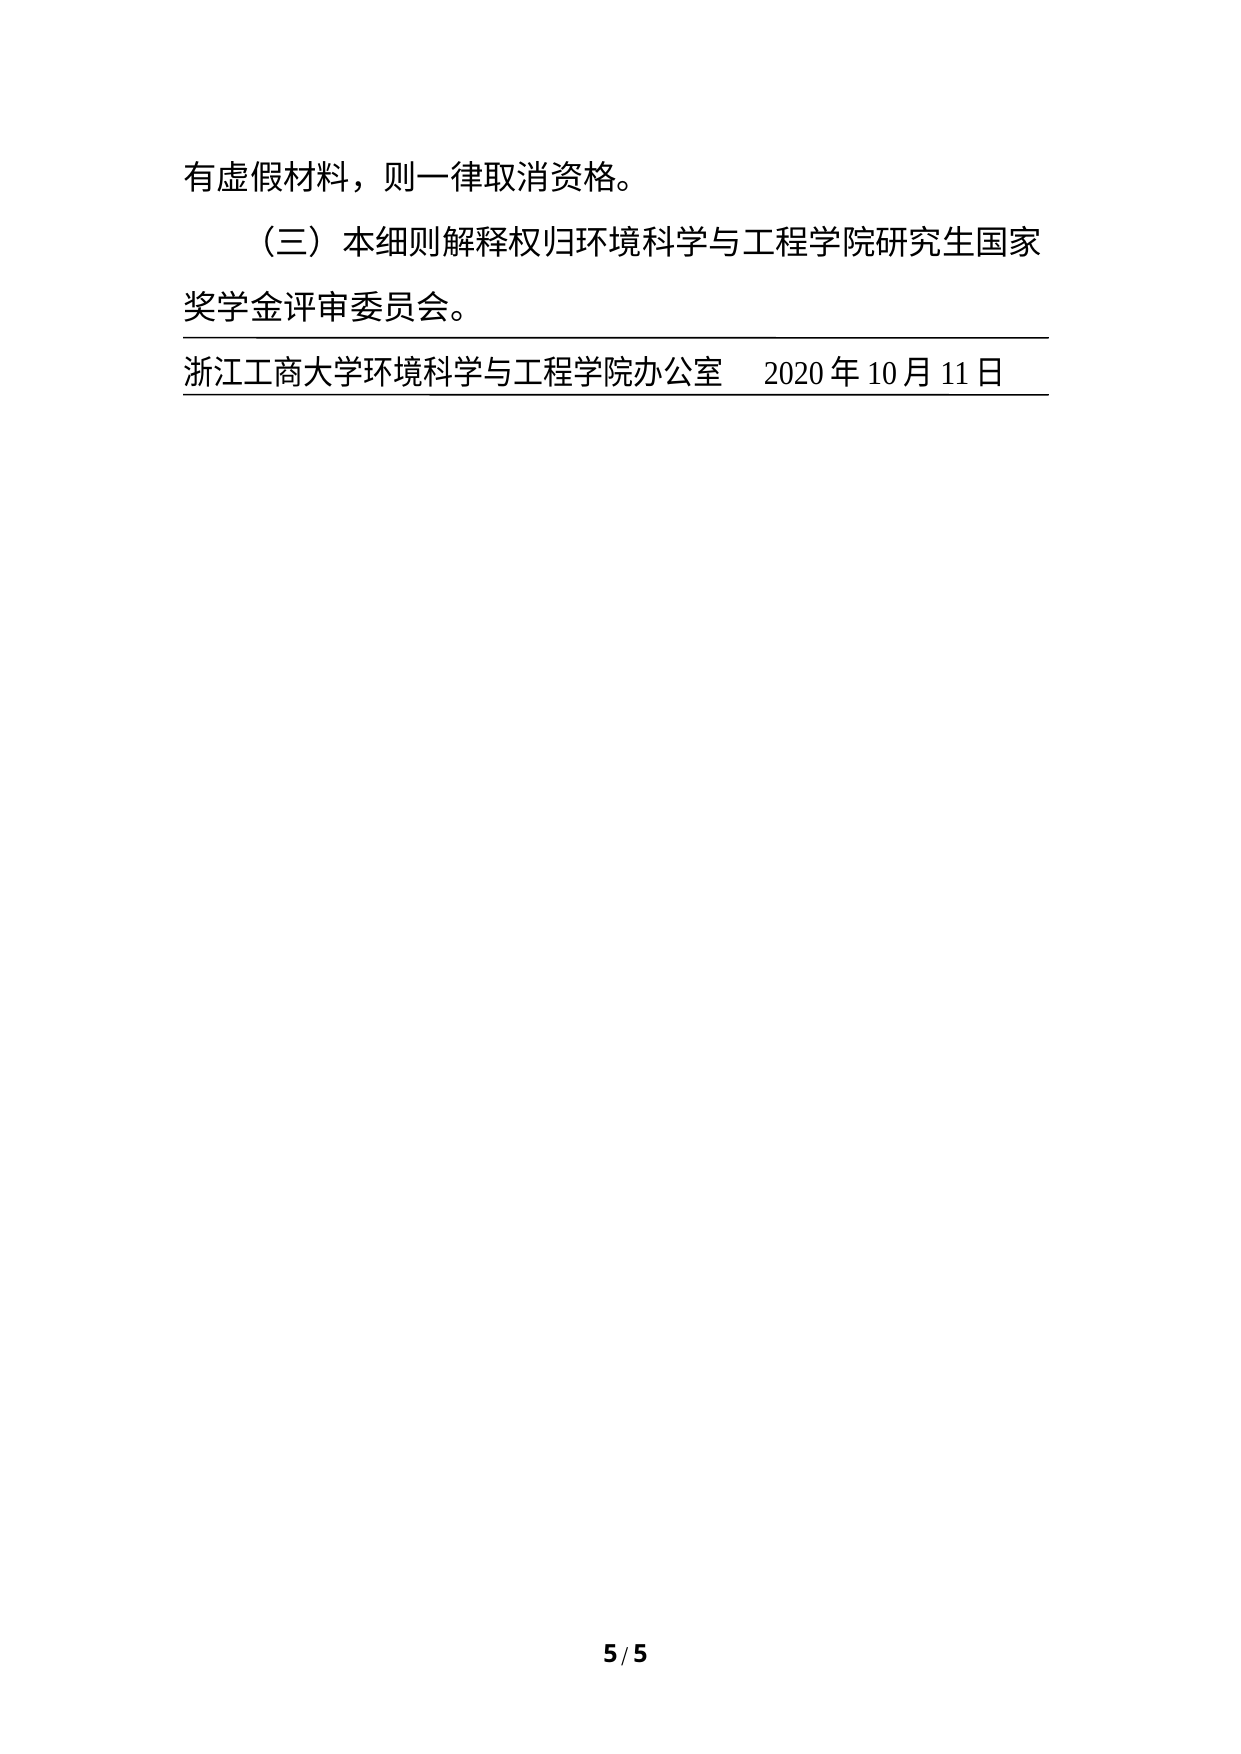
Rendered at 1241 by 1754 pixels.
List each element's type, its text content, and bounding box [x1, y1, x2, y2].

text 浙江工商大学环境科学与工程学院办公室 2020年10月11日 [183, 338, 1063, 403]
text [183, 143, 1063, 208]
text （三）本细则解释权归环境科学与工程学院研究生国家奖学金评审委员会。 [183, 208, 1063, 338]
